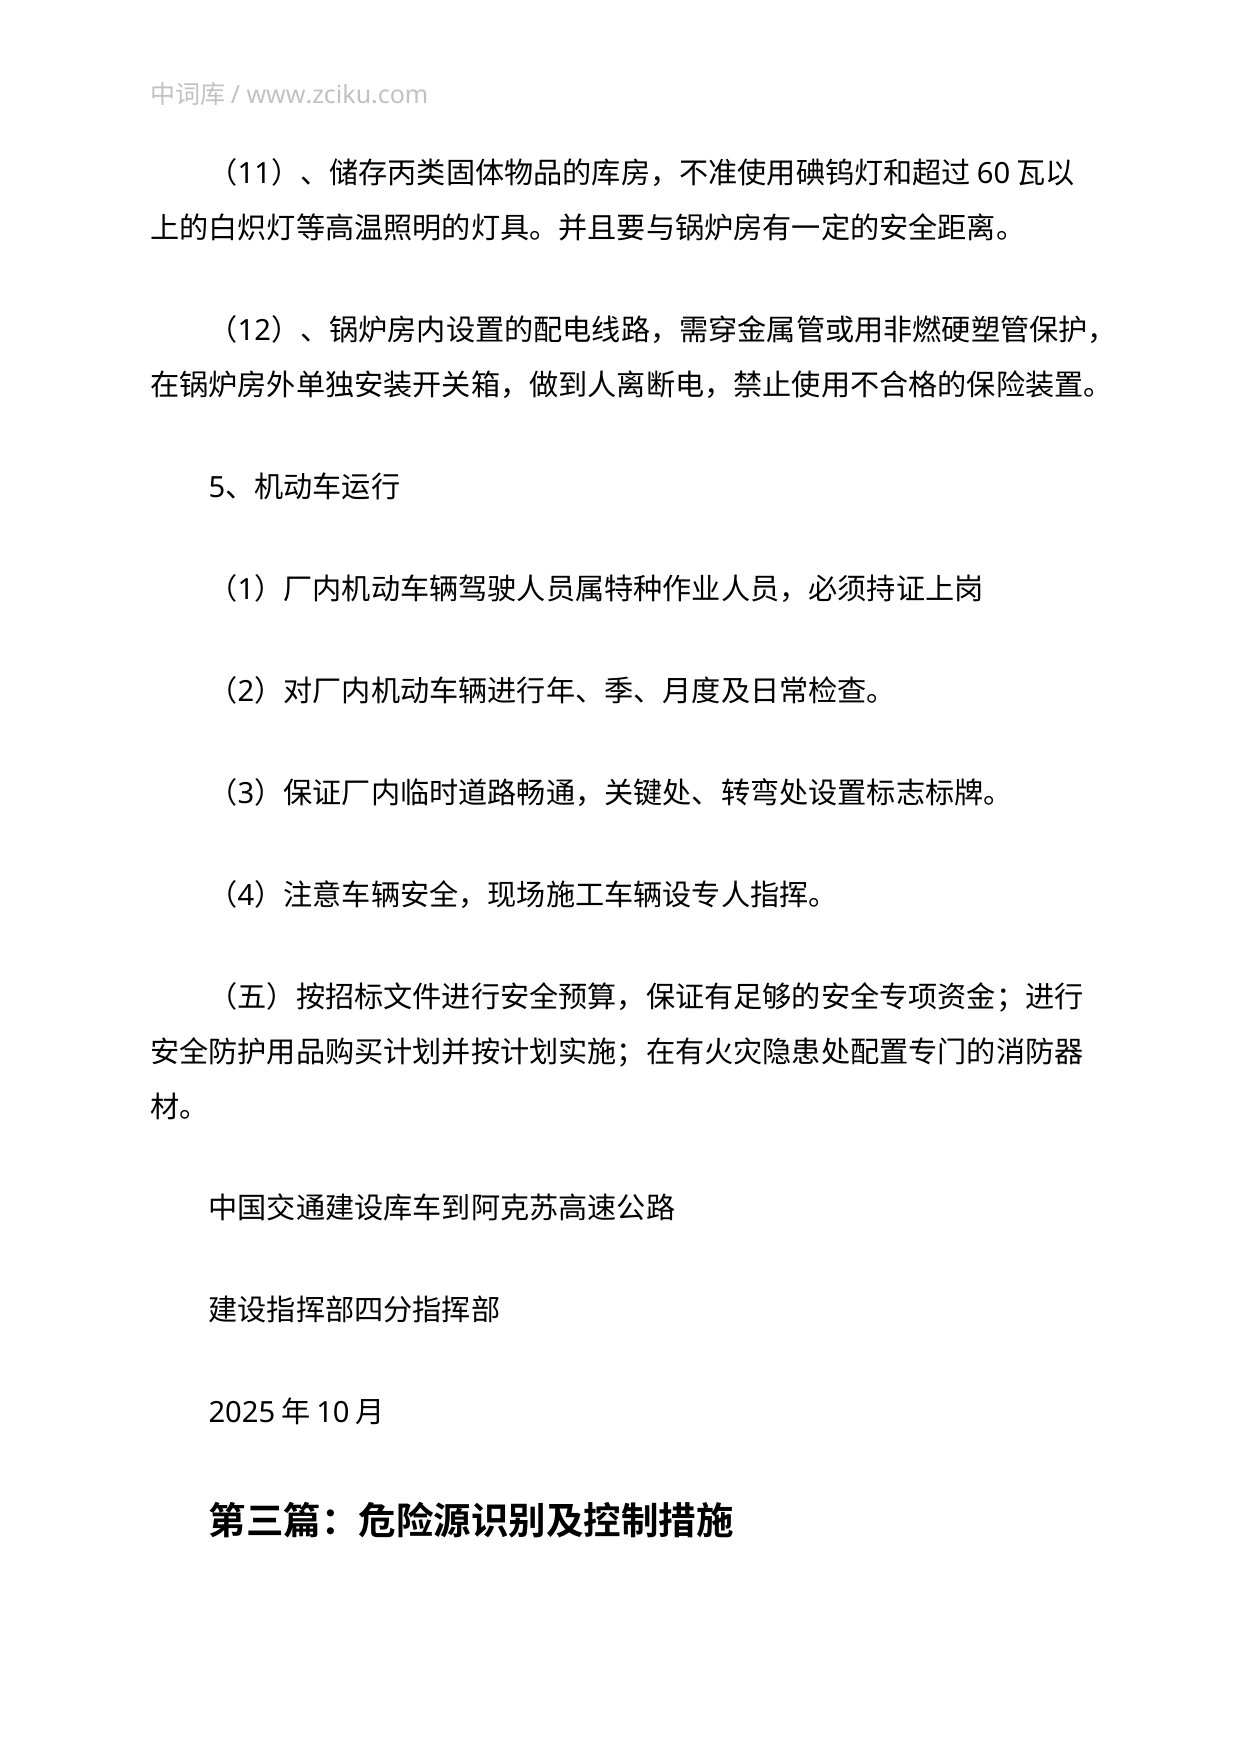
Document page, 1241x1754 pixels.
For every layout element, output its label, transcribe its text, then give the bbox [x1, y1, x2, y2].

text （11）、储存丙类固体物品的库房，不准使用碘钨灯和超过60瓦以上的白炽灯等高温照明的灯具。并且要与锅炉房有一定的安全距离。 [150, 150, 1090, 247]
text （2）对厂内机动车辆进行年、季、月度及日常检查。 [150, 667, 1090, 710]
text 5、机动车运行 [150, 463, 1090, 506]
text （3）保证厂内临时道路畅通，关键处、转弯处设置标志标牌。 [150, 769, 1090, 812]
text （4）注意车辆安全，现场施工车辆设专人指挥。 [150, 871, 1090, 914]
text 第三篇：危险源识别及控制措施 [150, 1491, 1090, 1545]
text （1）厂内机动车辆驾驶人员属特种作业人员，必须持证上岗 [150, 566, 1090, 608]
text 2025年10月 [150, 1388, 1090, 1431]
text 建设指挥部四分指挥部 [150, 1287, 1090, 1329]
text （五）按招标文件进行安全预算，保证有足够的安全专项资金；进行安全防护用品购买计划并按计划实施；在有火灾隐患处配置专门的消防器材。 [150, 973, 1090, 1126]
text （12）、锅炉房内设置的配电线路，需穿金属管或用非燃硬塑管保护，在锅炉房外单独安装开关箱，做到人离断电，禁止使用不合格的保险装置。 [150, 307, 1090, 404]
text 中国交通建设库车到阿克苏高速公路 [150, 1185, 1090, 1227]
